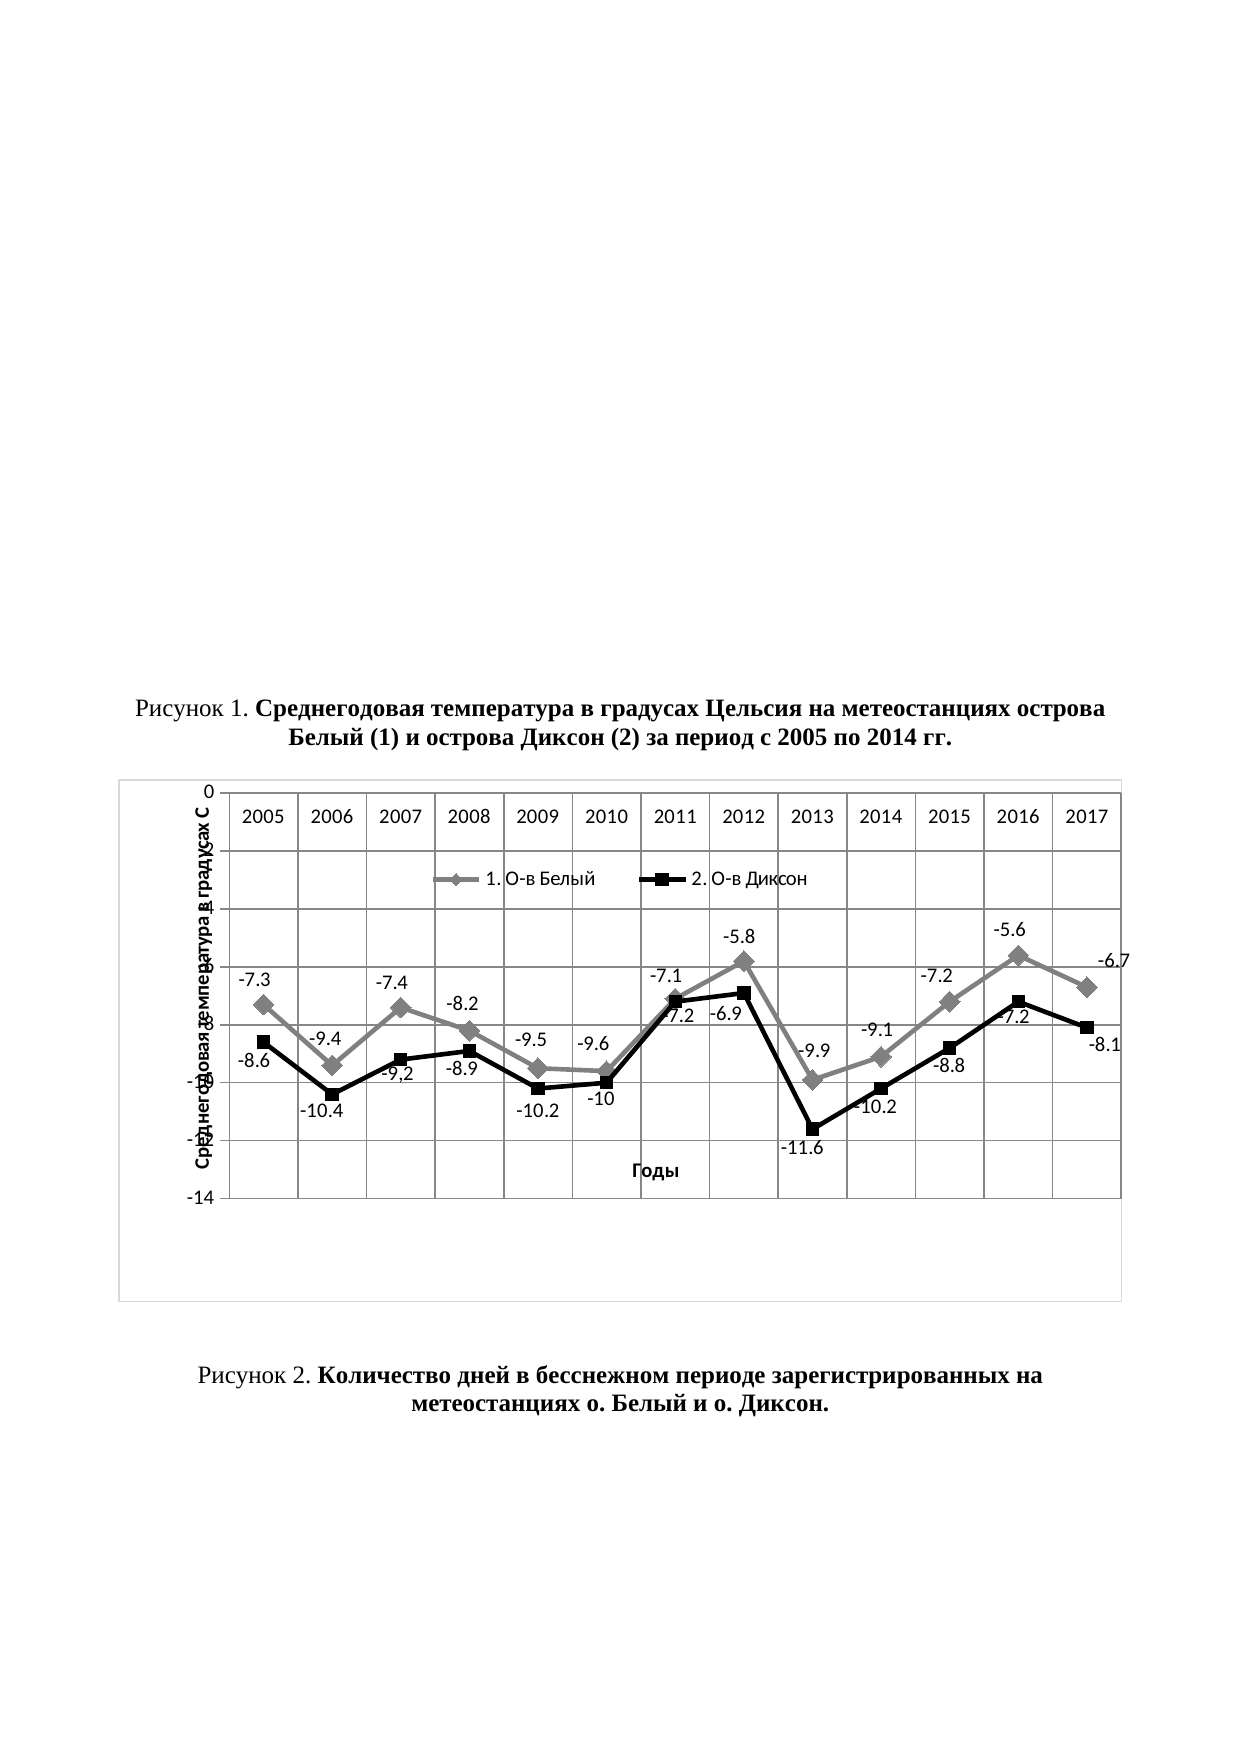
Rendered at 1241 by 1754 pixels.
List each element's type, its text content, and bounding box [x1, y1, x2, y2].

text Рисунок 1. Среднегодовая температура в градусах Цельсия на метеостанциях острова Белый (1) и острова Диксон (2) за период с 2005 по 2014 гг. [118, 693, 1122, 751]
text Рисунок 2. Количество дней в бесснежном периоде зарегистрированных на метеостанциях о. Белый и о. Диксон. [118, 1360, 1122, 1417]
